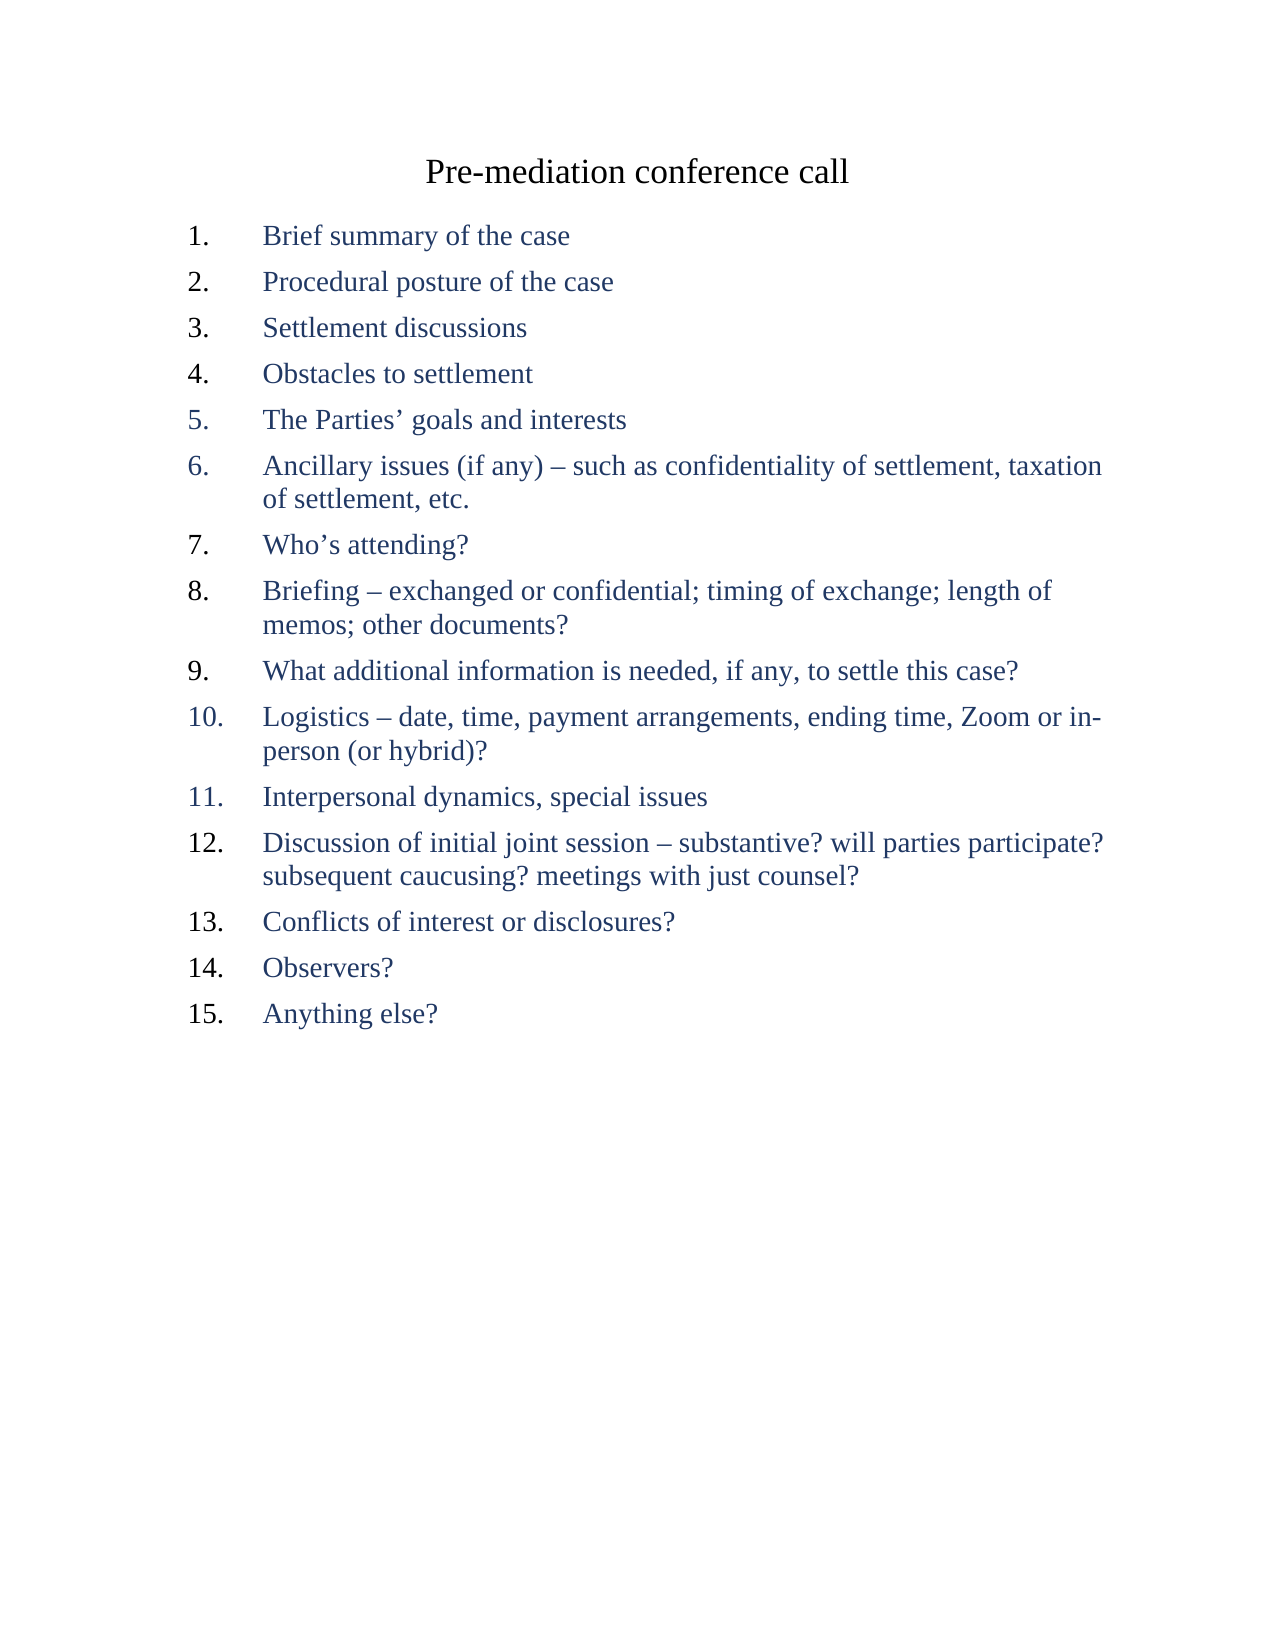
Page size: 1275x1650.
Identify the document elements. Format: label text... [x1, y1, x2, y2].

list The Parties’ goals and interests [187, 402, 1125, 435]
list What additional information is needed, if any, to settle this case? [187, 653, 1125, 687]
list Interpersonal dynamics, special issues [187, 779, 1125, 812]
list Anything else? [187, 996, 1125, 1030]
list Procedural posture of the case [187, 264, 1125, 297]
list Conflicts of interest or disclosures? [187, 904, 1125, 938]
list Brief summary of the case [187, 218, 1125, 251]
list Logistics – date, time, payment arrangements, ending time, Zoom or in-person (or hybrid)? [187, 699, 1125, 766]
list Ancillary issues (if any) – such as confidentiality of settlement, taxation of settlement, etc. [187, 448, 1125, 515]
list Discussion of initial joint session – substantive? will parties participate? subsequent caucusing? meetings with just counsel? [187, 825, 1125, 892]
list Settlement discussions [187, 310, 1125, 343]
list Briefing – exchanged or confidential; timing of exchange; length of memos; other documents? [187, 573, 1125, 641]
list Obstacles to settlement [187, 356, 1125, 389]
list Who’s attending? [187, 527, 1125, 561]
list Observers? [187, 950, 1125, 984]
text Pre-mediation conference call [150, 150, 1125, 191]
